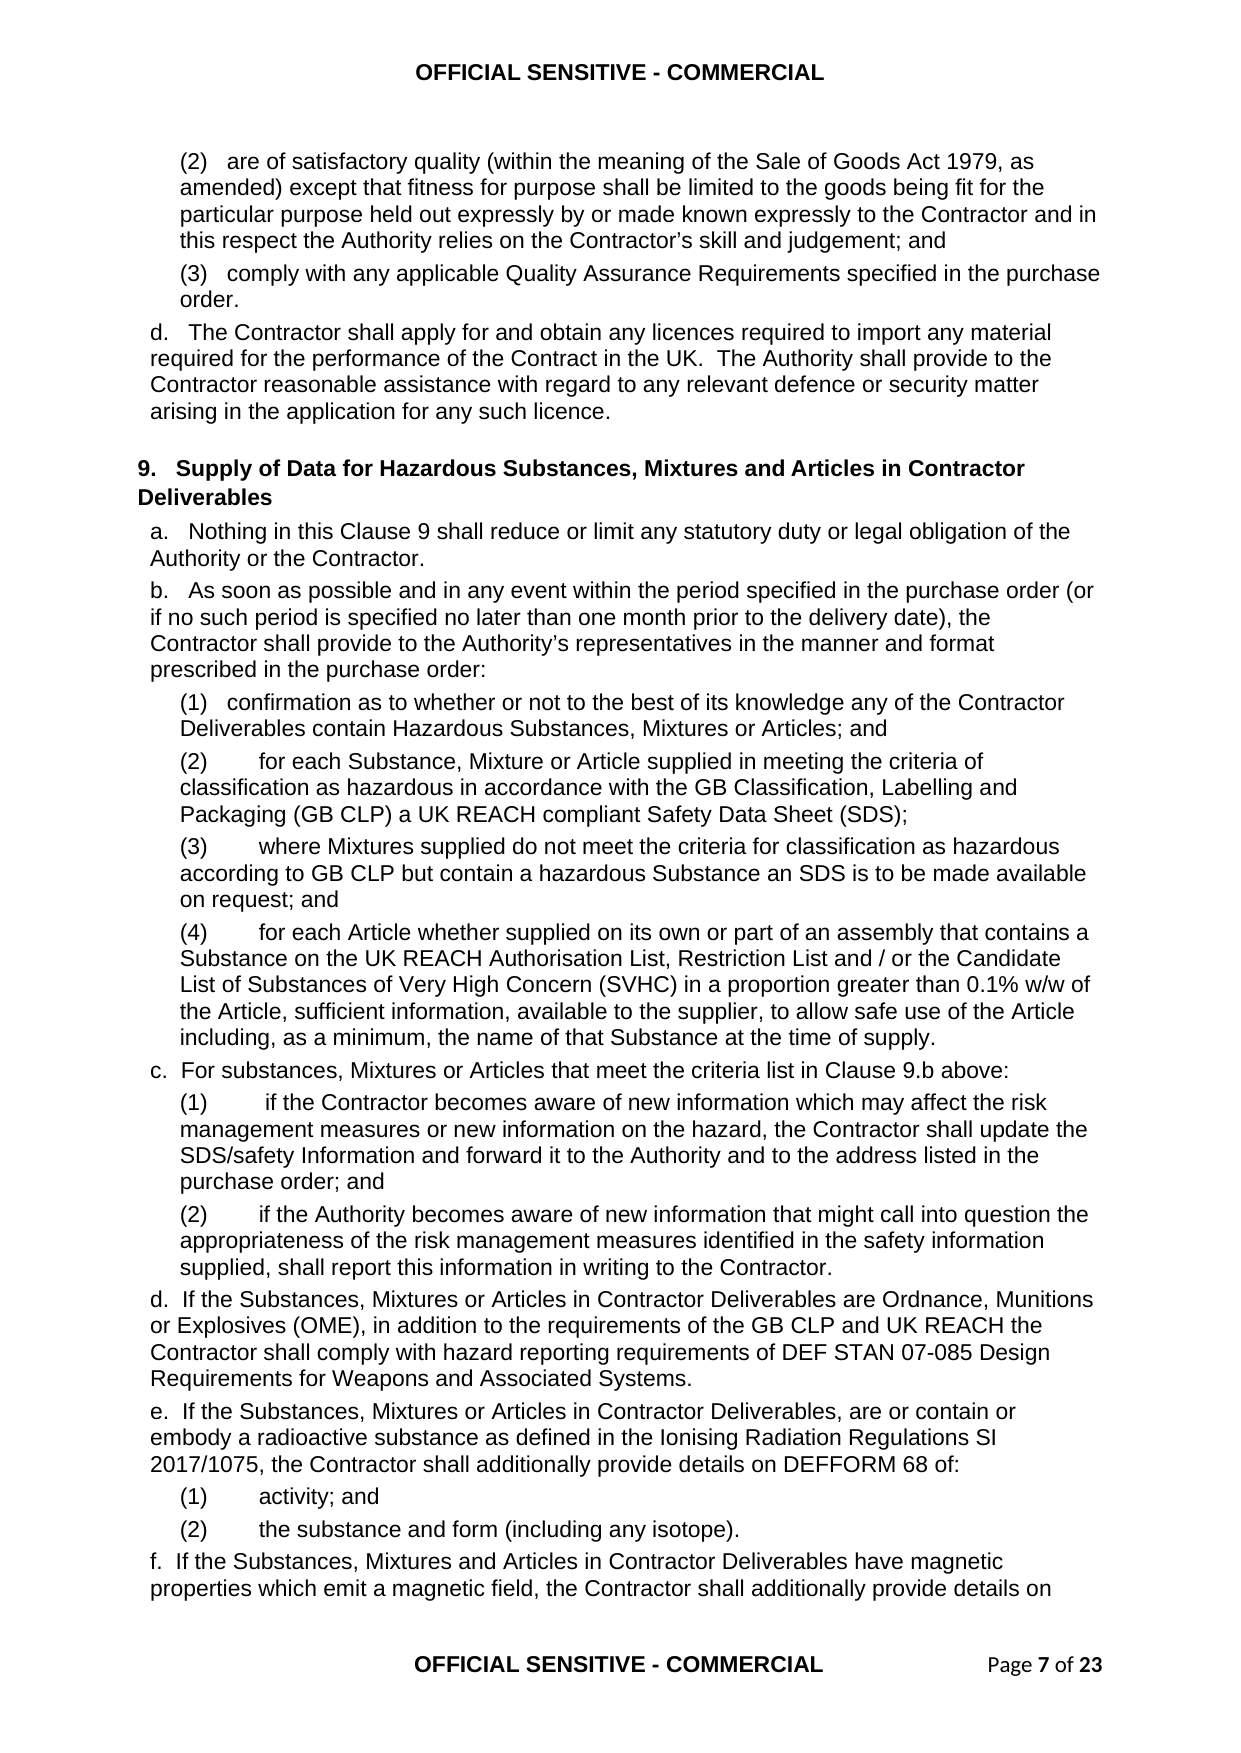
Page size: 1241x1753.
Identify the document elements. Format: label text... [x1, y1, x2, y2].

text (1) if the Contractor becomes aware of new information which may affect the risk management measures or new information on the hazard, the Contractor shall update the SDS/safety Information and forward it to the Authority and to the address listed in the purchase order; and [179, 1089, 1103, 1194]
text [150, 1548, 1103, 1601]
subtitle 9. Supply of Data for Hazardous Substances, Mixtures and Articles in Contractor Deliverables [137, 455, 1103, 510]
text (3) where Mixtures supplied do not meet the criteria for classification as hazardous according to GB CLP but contain a hazardous Substance an SDS is to be made available on request; and [179, 833, 1103, 912]
text (1) confirmation as to whether or not to the best of its knowledge any of the Contractor Deliverables contain Hazardous Substances, Mixtures or Articles; and [179, 689, 1103, 742]
text d. The Contractor shall apply for and obtain any licences required to import any material required for the performance of the Contract in the UK. The Authority shall provide to the Contractor reasonable assistance with regard to any relevant defence or security matter arising in the application for any such licence. [150, 318, 1103, 424]
text (1) activity; and [179, 1483, 1103, 1509]
text (4) for each Article whether supplied on its own or part of an assembly that contains a Substance on the UK REACH Authorisation List, Restriction List and / or the Candidate List of Substances of Very High Concern (SVHC) in a proportion greater than 0.1% w/w of the Article, sufficient information, available to the supplier, to allow safe use of the Article including, as a minimum, the name of that Substance at the time of supply. [179, 918, 1103, 1050]
text d. If the Substances, Mixtures or Articles in Contractor Deliverables are Ordnance, Munitions or Explosives (OME), in addition to the requirements of the GB CLP and UK REACH the Contractor shall comply with hazard reporting requirements of DEF STAN 07-085 Design Requirements for Weapons and Associated Systems. [150, 1286, 1103, 1392]
text c. For substances, Mixtures or Articles that meet the criteria list in Clause 9.b above: [150, 1057, 1103, 1083]
text e. If the Substances, Mixtures or Articles in Contractor Deliverables, are or contain or embody a radioactive substance as defined in the Ionising Radiation Regulations SI 2017/1075, the Contractor shall additionally provide details on DEFFORM 68 of: [150, 1398, 1103, 1477]
text a. Nothing in this Clause 9 shall reduce or limit any statutory duty or legal obligation of the Authority or the Contractor. [150, 518, 1103, 571]
text (2) for each Substance, Mixture or Article supplied in meeting the criteria of classification as hazardous in accordance with the GB Classification, Labelling and Packaging (GB CLP) a UK REACH compliant Safety Data Sheet (SDS); [179, 748, 1103, 827]
text (2) the substance and form (including any isotope). [179, 1516, 1103, 1542]
text (2) if the Authority becomes aware of new information that might call into question the appropriateness of the risk management measures identified in the safety information supplied, shall report this information in writing to the Contractor. [179, 1201, 1103, 1280]
text b. As soon as possible and in any event within the period specified in the purchase order (or if no such period is specified no later than one month prior to the delivery date), the Contractor shall provide to the Authority’s representatives in the manner and format prescribed in the purchase order: [150, 577, 1103, 683]
text (3) comply with any applicable Quality Assurance Requirements specified in the purchase order. [179, 259, 1103, 312]
text (2) are of satisfactory quality (within the meaning of the Sale of Goods Act 1979, as amended) except that fitness for purpose shall be limited to the goods being fit for the particular purpose held out expressly by or made known expressly to the Contractor and in this respect the Authority relies on the Contractor’s skill and judgement; and [179, 148, 1103, 253]
